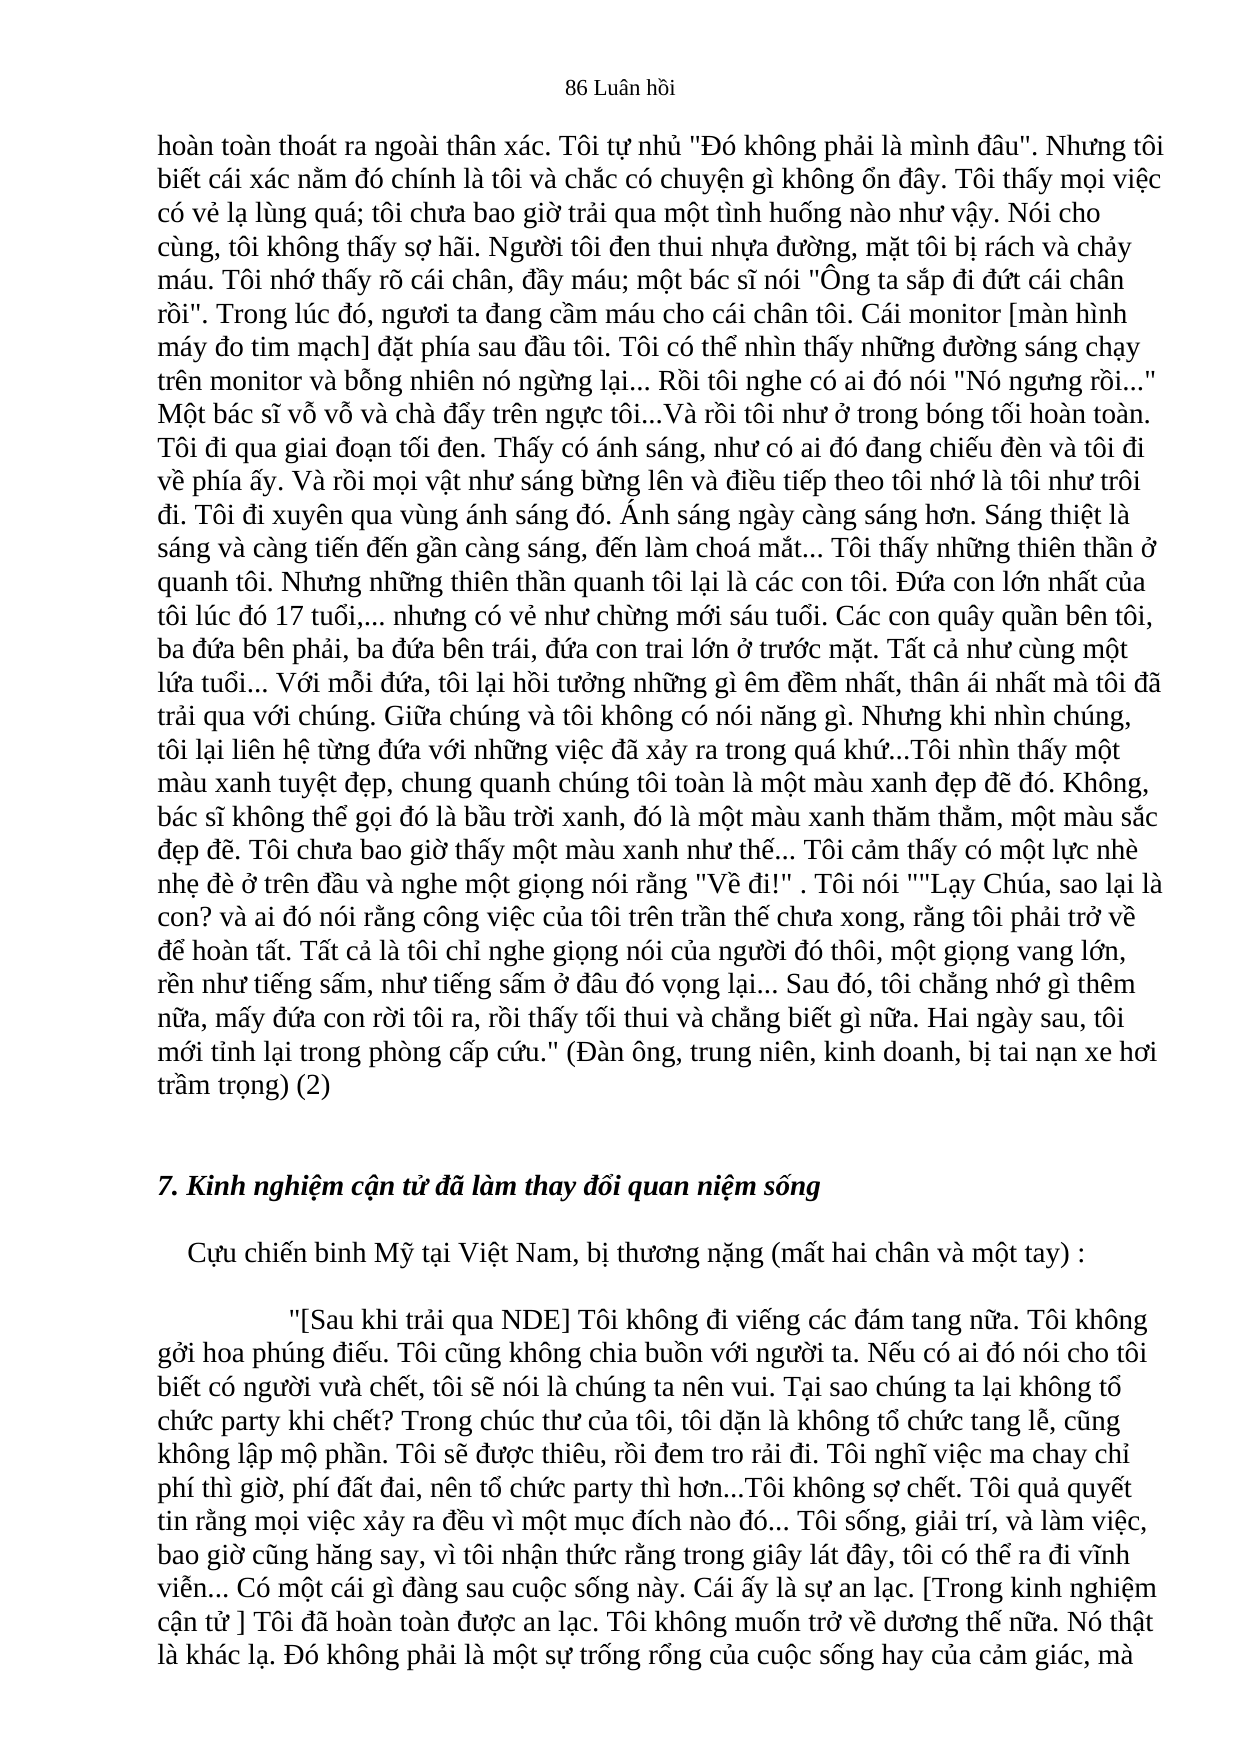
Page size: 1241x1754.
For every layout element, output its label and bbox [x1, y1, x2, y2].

table_cell [75, 128, 1165, 1671]
